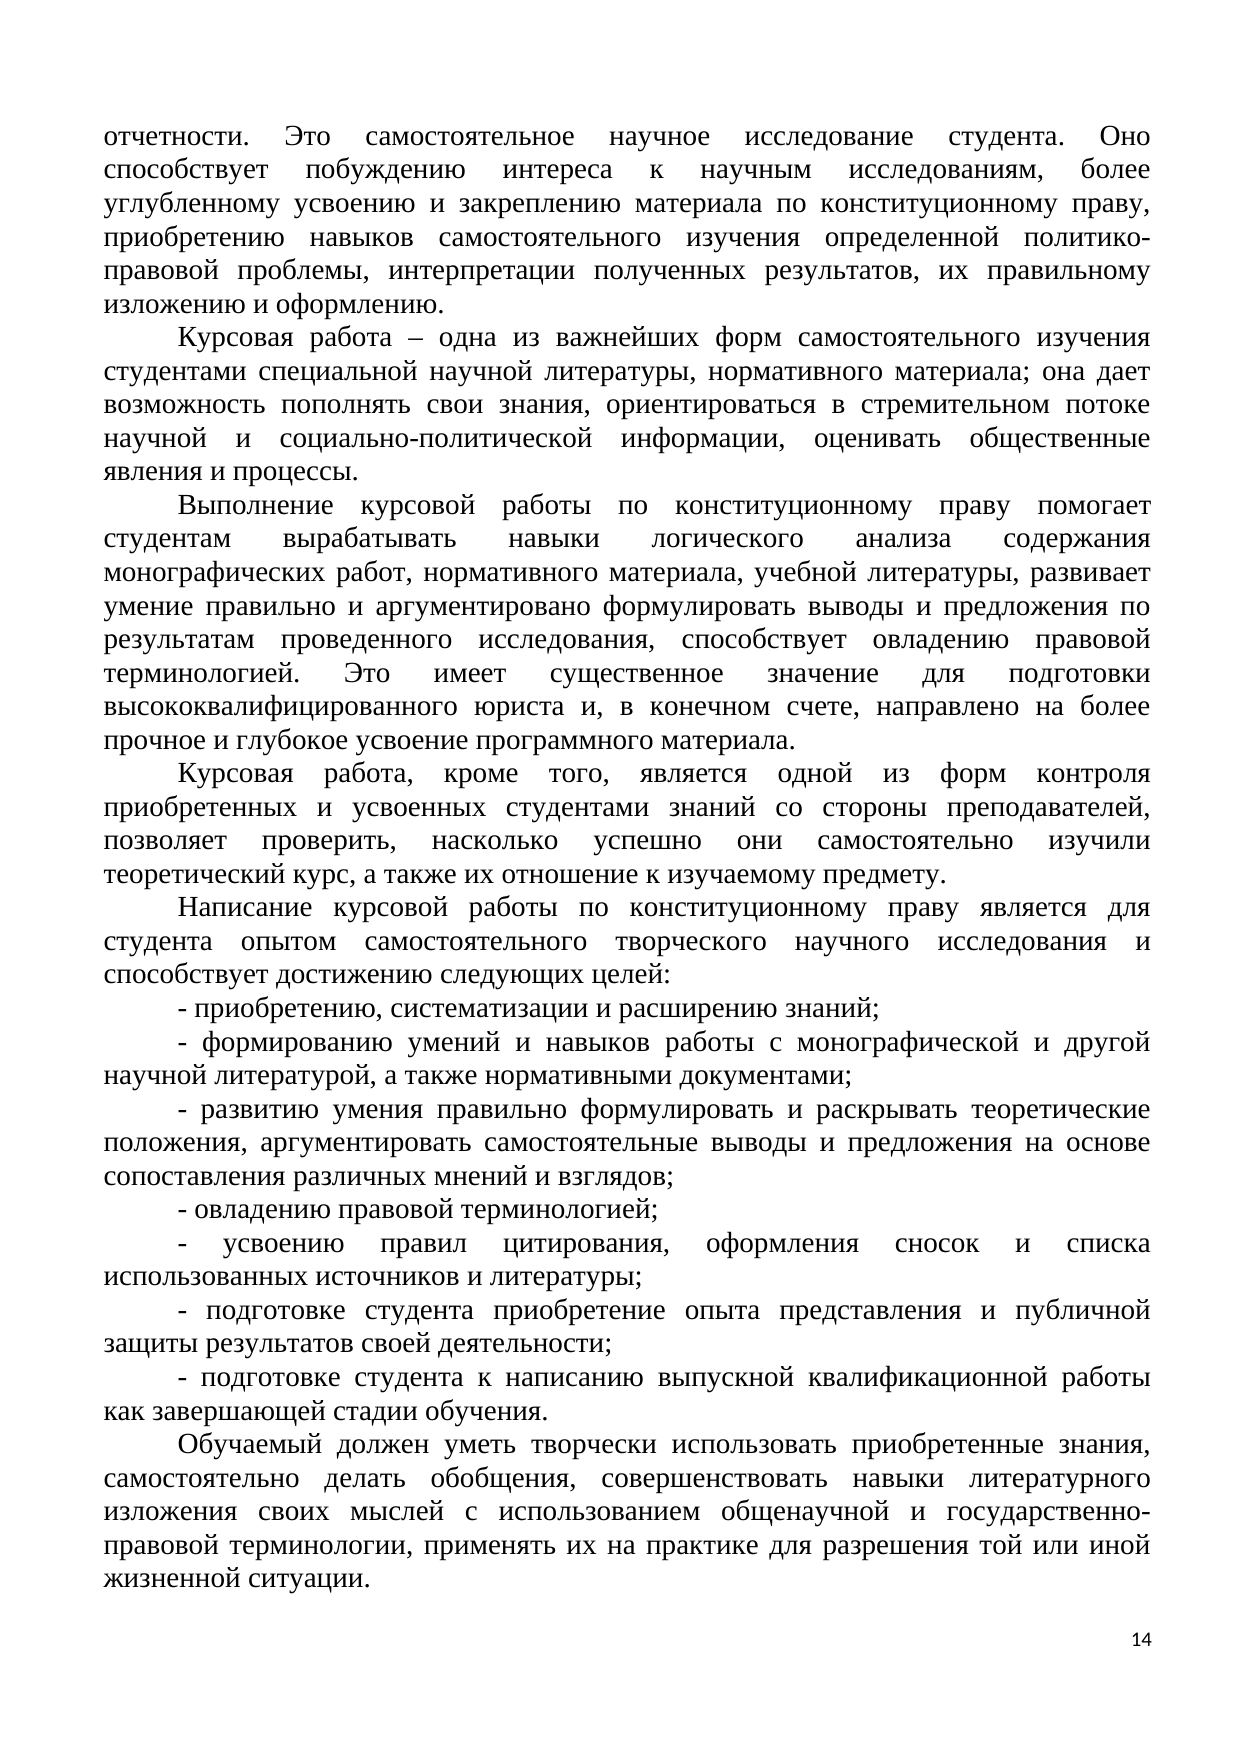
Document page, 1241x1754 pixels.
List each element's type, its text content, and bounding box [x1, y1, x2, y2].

text - формированию умений и навыков работы с монографической и другой научной литературой, а также нормативными документами; [103, 1024, 1152, 1091]
text - развитию умения правильно формулировать и раскрывать теоретические положения, аргументировать самостоятельные выводы и предложения на основе сопоставления различных мнений и взглядов; [103, 1091, 1152, 1191]
text Курсовая работа – одна из важнейших форм самостоятельного изучения студентами специальной научной литературы, нормативного материала; она дает возможность пополнять свои знания, ориентироваться в стремительном потоке научной и социально-политической информации, оценивать общественные явления и процессы. [103, 319, 1152, 487]
text - овладению правовой терминологией; [103, 1191, 1152, 1225]
text Выполнение курсовой работы по конституционному праву помогает студентам вырабатывать навыки логического анализа содержания монографических работ, нормативного материала, учебной литературы, развивает умение правильно и аргументировано формулировать выводы и предложения по результатам проведенного исследования, способствует овладению правовой терминологией. Это имеет существенное значение для подготовки высококвалифицированного юриста и, в конечном счете, направлено на более прочное и глубокое усвоение программного материала. [103, 487, 1152, 755]
text Обучаемый должен уметь творчески использовать приобретенные знания, самостоятельно делать обобщения, совершенствовать навыки литературного изложения своих мыслей с использованием общенаучной и государственно-правовой терминологии, применять их на практике для разрешения той или иной жизненной ситуации. [103, 1426, 1152, 1594]
text - подготовке студента к написанию выпускной квалификационной работы как завершающей стадии обучения. [103, 1359, 1152, 1426]
text - подготовке студента приобретение опыта представления и публичной защиты результатов своей деятельности; [103, 1292, 1152, 1359]
text - усвоению правил цитирования, оформления сносок и списка использованных источников и литературы; [103, 1225, 1152, 1292]
text - приобретению, систематизации и расширению знаний; [103, 990, 1152, 1024]
text Написание курсовой работы по конституционному праву является для студента опытом самостоятельного творческого научного исследования и способствует достижению следующих целей: [103, 889, 1152, 990]
text Курсовая работа, кроме того, является одной из форм контроля приобретенных и усвоенных студентами знаний со стороны преподавателей, позволяет проверить, насколько успешно они самостоятельно изучили теоретический курс, а также их отношение к изучаемому предмету. [103, 755, 1152, 889]
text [103, 118, 1152, 319]
